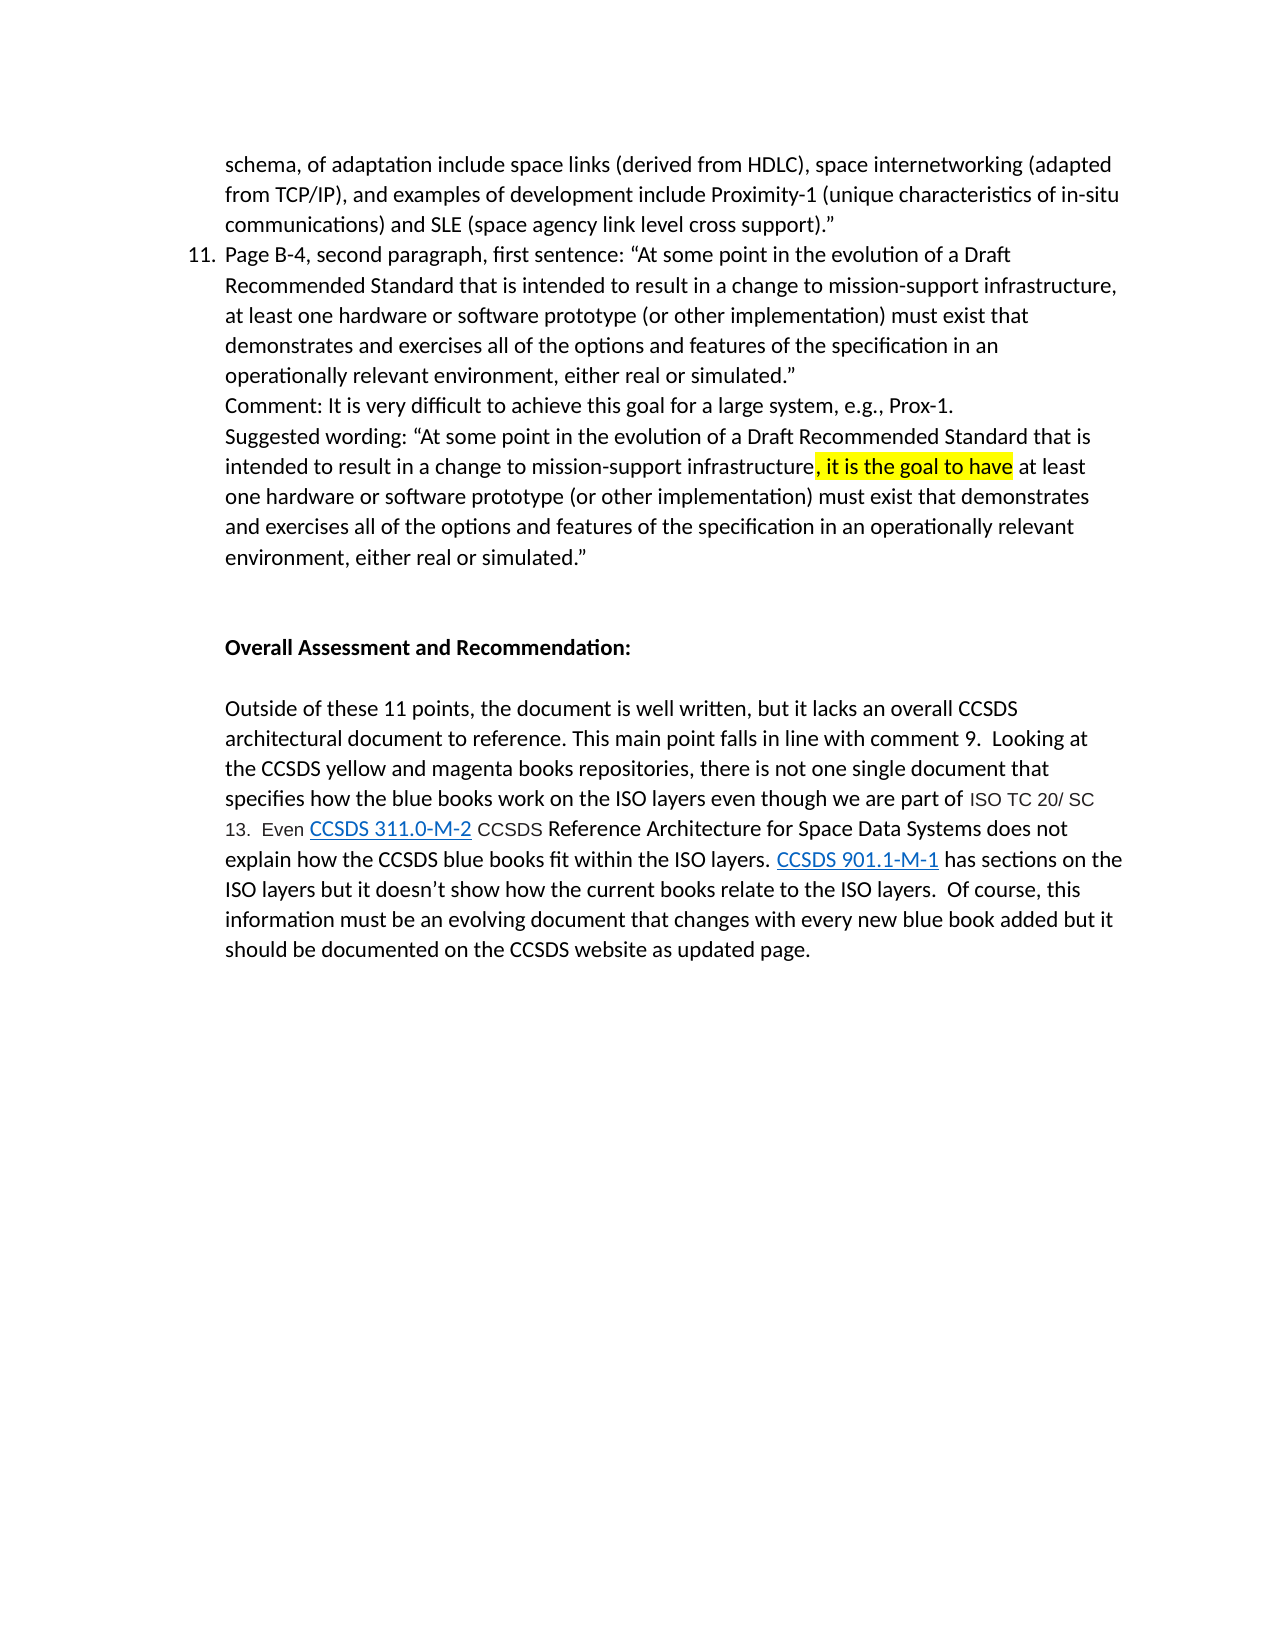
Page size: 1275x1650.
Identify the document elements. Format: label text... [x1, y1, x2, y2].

list Outside of these 11 points, the document is well written, but it lacks an overall CCSDS architectural document to reference. This main point falls in line with comment 9. Looking at the CCSDS yellow and magenta books repositories, there is not one single document that specifies how the blue books work on the ISO layers even though we are part of ISO TC 20/ SC 13. Even CCSDS 311.0-M-2 CCSDS Reference Architecture for Space Data Systems does not explain how the CCSDS blue books fit within the ISO layers. CCSDS 901.1-M-1 has sections on the ISO layers but it doesn’t show how the current books relate to the ISO layers. Of course, this information must be an evolving document that changes with every new blue book added but it should be documented on the CCSDS website as updated page. [225, 694, 1125, 963]
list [225, 150, 1125, 238]
list Overall Assessment and Recommendation: [225, 633, 1125, 661]
list Suggested wording: “At some point in the evolution of a Draft Recommended Standard that is intended to result in a change to mission-support infrastructure, it is the goal to have at least one hardware or software prototype (or other implementation) must exist that demonstrates and exercises all of the options and features of the specification in an operationally relevant environment, either real or simulated.” [225, 422, 1125, 571]
list Page B-4, second paragraph, first sentence: “At some point in the evolution of a Draft Recommended Standard that is intended to result in a change to mission-support infrastructure, at least one hardware or software prototype (or other implementation) must exist that demonstrates and exercises all of the options and features of the specification in an operationally relevant environment, either real or simulated.” [187, 241, 1125, 389]
list Comment: It is very difficult to achieve this goal for a large system, e.g., Prox-1. [225, 392, 1125, 420]
